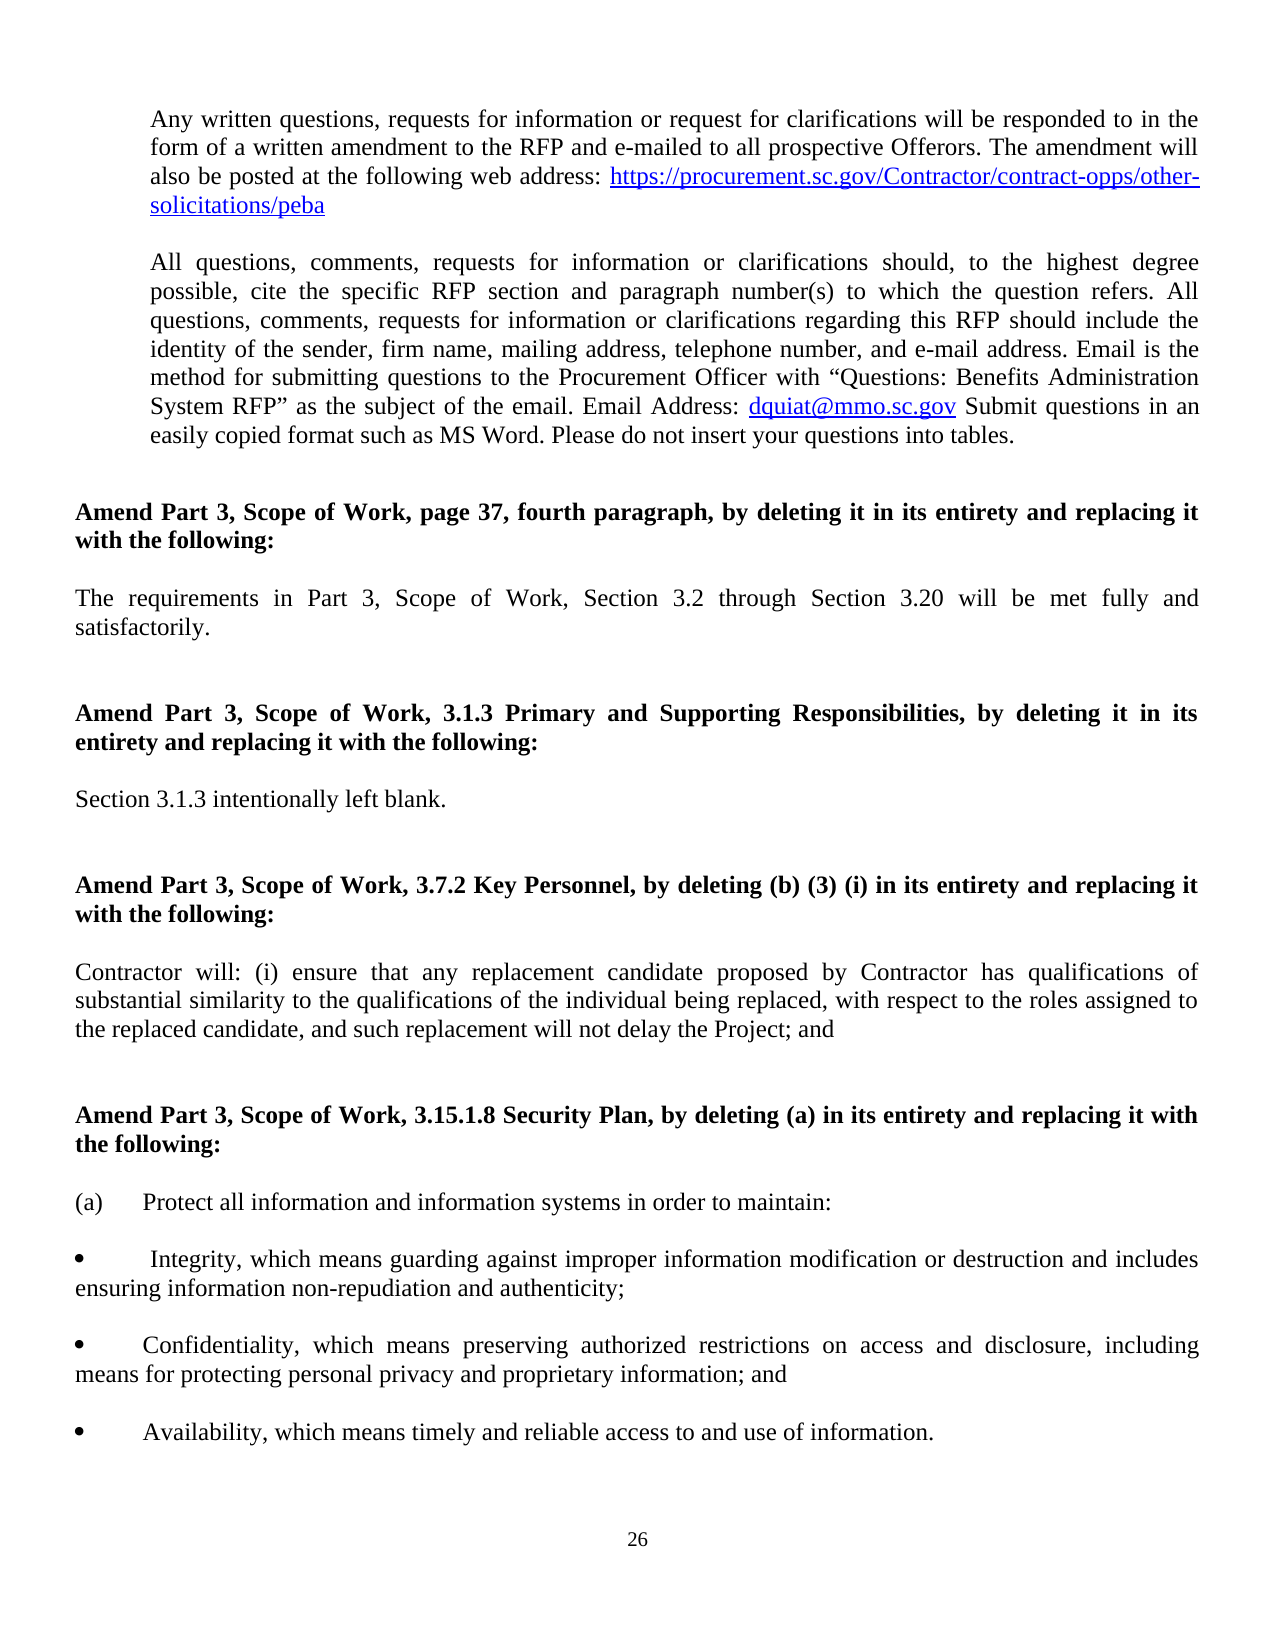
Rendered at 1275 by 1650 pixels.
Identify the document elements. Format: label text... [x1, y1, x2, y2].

text Amend Part 3, Scope of Work, 3.15.1.8 Security Plan, by deleting (a) in its entirety and replacing it with the following: [75, 1101, 1200, 1158]
text All questions, comments, requests for information or clarifications should, to the highest degree possible, cite the specific RFP section and paragraph number(s) to which the question refers. All questions, comments, requests for information or clarifications regarding this RFP should include the identity of the sender, firm name, mailing address, telephone number, and e-mail address. Email is the method for submitting questions to the Procurement Officer with “Questions: Benefits Administration System RFP” as the subject of the email. Email Address: dquiat@mmo.sc.gov Submit questions in an easily copied format such as MS Word. Please do not insert your questions into tables. [150, 247, 1200, 449]
list Availability, which means timely and reliable access to and use of information. [75, 1417, 1200, 1446]
list Integrity, which means guarding against improper information modification or destruction and includes ensuring information non-repudiation and authenticity; [75, 1244, 1200, 1302]
text The requirements in Part 3, Scope of Work, Section 3.2 through Section 3.20 will be met fully and satisfactorily. [75, 583, 1200, 641]
text Amend Part 3, Scope of Work, page 37, fourth paragraph, by deleting it in its entirety and replacing it with the following: [75, 497, 1200, 554]
text Section 3.1.3 intentionally left blank. [75, 784, 1200, 813]
list Protect all information and information systems in order to maintain: [75, 1187, 1200, 1216]
text Amend Part 3, Scope of Work, 3.1.3 Primary and Supporting Responsibilities, by deleting it in its entirety and replacing it with the following: [75, 698, 1200, 756]
list Confidentiality, which means preserving authorized restrictions on access and disclosure, including means for protecting personal privacy and proprietary information; and [75, 1331, 1200, 1388]
text Contractor will: (i) ensure that any replacement candidate proposed by Contractor has qualifications of substantial similarity to the qualifications of the individual being replaced, with respect to the roles assigned to the replaced candidate, and such replacement will not delay the Project; and [75, 957, 1200, 1043]
text Any written questions, requests for information or request for clarifications will be responded to in the form of a written amendment to the RFP and e-mailed to all prospective Offerors. The amendment will also be posted at the following web address: https://procurement.sc.gov/Contractor/contract-opps/other-solicitations/peba [150, 104, 1200, 219]
text Amend Part 3, Scope of Work, 3.7.2 Key Personnel, by deleting (b) (3) (i) in its entirety and replacing it with the following: [75, 871, 1200, 928]
